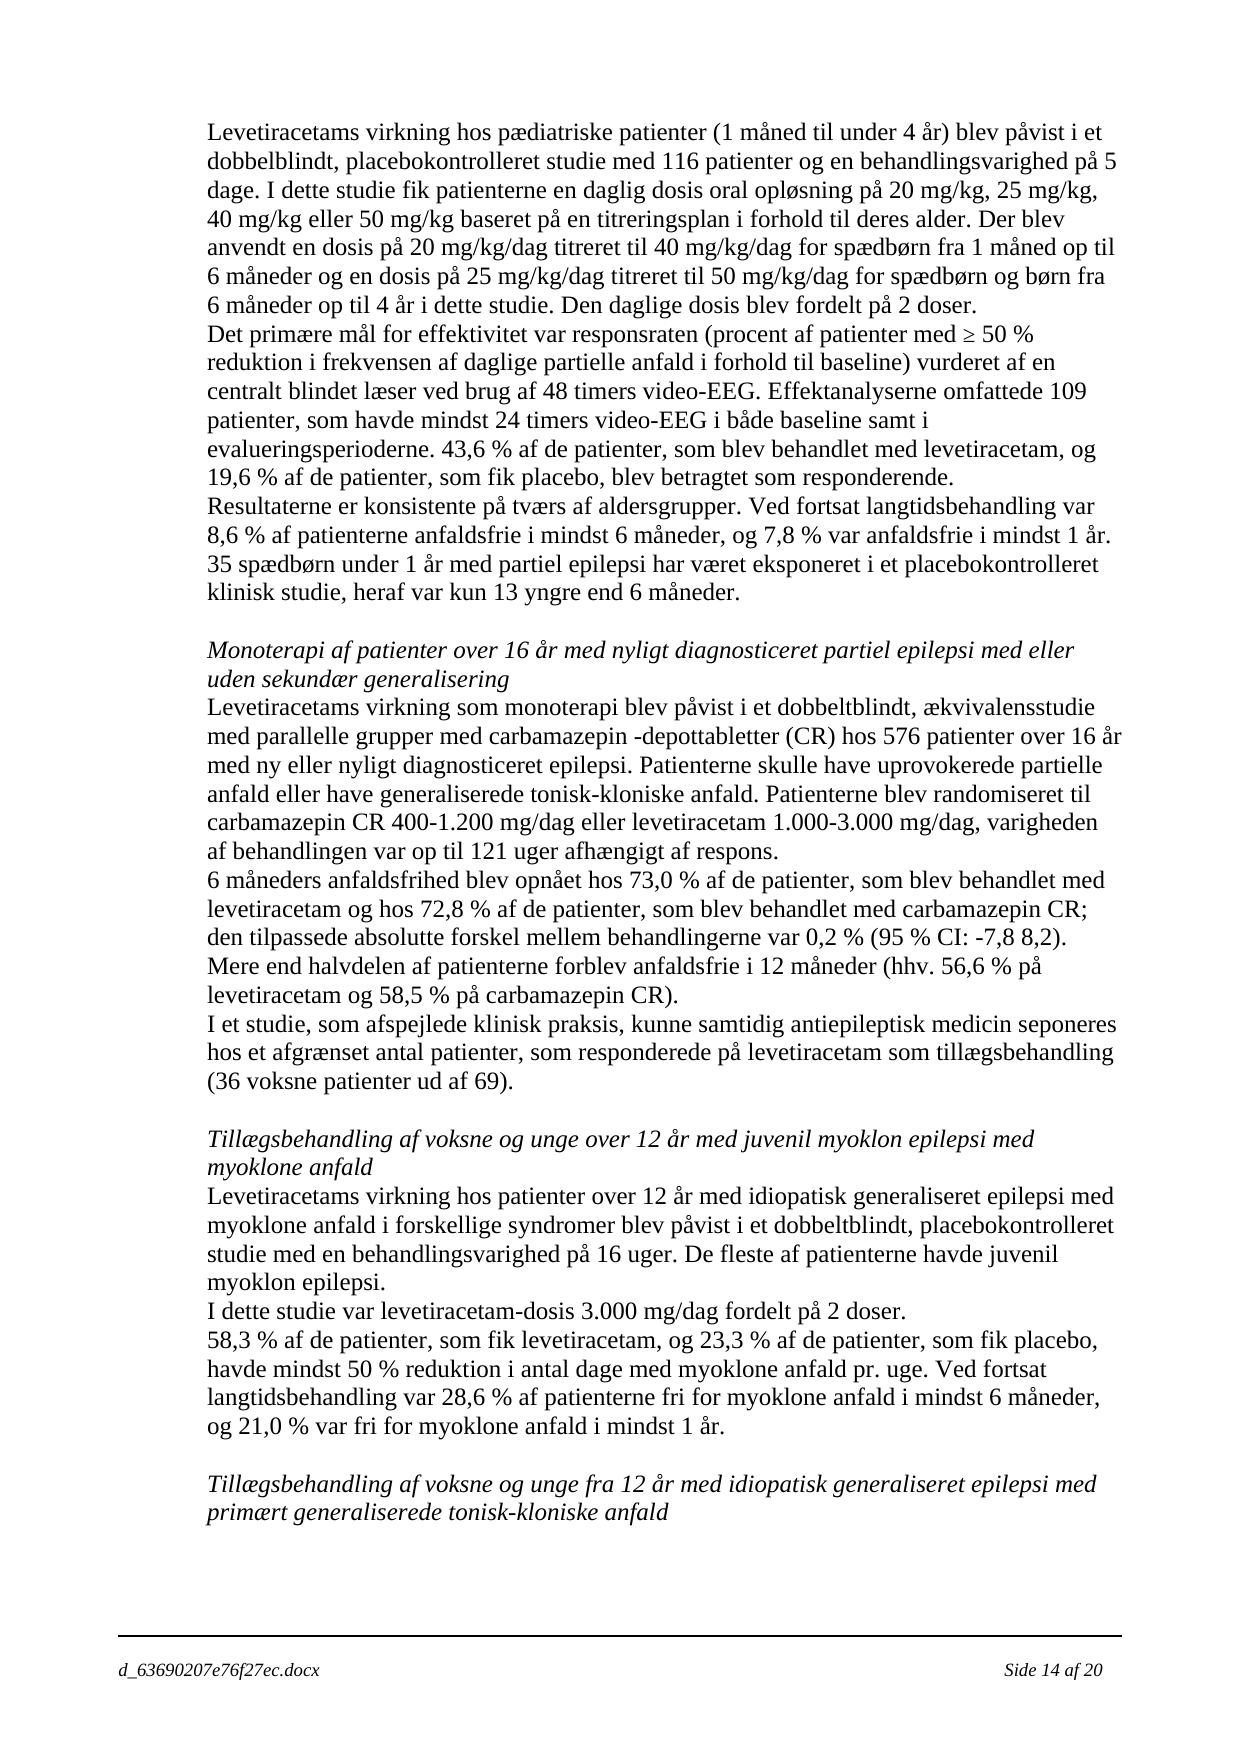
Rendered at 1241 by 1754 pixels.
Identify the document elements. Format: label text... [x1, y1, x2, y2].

text Levetiracetams virkning hos pædiatriske patienter (1 måned til under 4 år) blev påvist i et [207, 117, 1122, 146]
text I dette studie var levetiracetam-dosis 3.000 mg/dag fordelt på 2 doser. [207, 1296, 1122, 1325]
text Tillægsbehandling af voksne og unge fra 12 år med idiopatisk generaliseret epilepsi med primært generaliserede tonisk-kloniske anfald [207, 1469, 1122, 1526]
text 35 spædbørn under 1 år med partiel epilepsi har været eksponeret i et placebokontrolleret klinisk studie, heraf var kun 13 yngre end 6 måneder. [207, 549, 1122, 606]
text Monoterapi af patienter over 16 år med nyligt diagnosticeret partiel epilepsi med eller uden sekundær generalisering [207, 635, 1122, 692]
text levetiracetam og hos 72,8 % af de patienter, som blev behandlet med carbamazepin CR; den tilpassede absolutte forskel mellem behandlingerne var 0,2 % (95 % CI: -7,8 8,2). Mere end halvdelen af patienterne forblev anfaldsfrie i 12 måneder (hhv. 56,6 % på levetiracetam og 58,5 % på carbamazepin CR). [207, 894, 1122, 1009]
text Levetiracetams virkning hos patienter over 12 år med idiopatisk generaliseret epilepsi med myoklone anfald i forskellige syndromer blev påvist i et dobbeltblindt, placebokontrolleret studie med en behandlingsvarighed på 16 uger. De fleste af patienterne havde juvenil myoklon epilepsi. [207, 1181, 1122, 1296]
text Tillægsbehandling af voksne og unge over 12 år med juvenil myoklon epilepsi med myoklone anfald [207, 1124, 1122, 1181]
text 58,3 % af de patienter, som fik levetiracetam, og 23,3 % af de patienter, som fik placebo, havde mindst 50 % reduktion i antal dage med myoklone anfald pr. uge. Ved fortsat langtidsbehandling var 28,6 % af patienterne fri for myoklone anfald i mindst 6 måneder, og 21,0 % var fri for myoklone anfald i mindst 1 år. [207, 1325, 1122, 1440]
text dobbelblindt, placebokontrolleret studie med 116 patienter og en behandlingsvarighed på 5 dage. I dette studie fik patienterne en daglig dosis oral opløsning på 20 mg/kg, 25 mg/kg, 40 mg/kg eller 50 mg/kg baseret på en titreringsplan i forhold til deres alder. Der blev anvendt en dosis på 20 mg/kg/dag titreret til 40 mg/kg/dag for spædbørn fra 1 måned op til 6 måneder og en dosis på 25 mg/kg/dag titreret til 50 mg/kg/dag for spædbørn og børn fra 6 måneder op til 4 år i dette studie. Den daglige dosis blev fordelt på 2 doser. [207, 146, 1122, 319]
text 6 måneders anfaldsfrihed blev opnået hos 73,0 % af de patienter, som blev behandlet med [207, 865, 1122, 894]
text I et studie, som afspejlede klinisk praksis, kunne samtidig antiepileptisk medicin seponeres hos et afgrænset antal patienter, som responderede på levetiracetam som tillægsbehandling (36 voksne patienter ud af 69). [207, 1009, 1122, 1095]
text Resultaterne er konsistente på tværs af aldersgrupper. Ved fortsat langtidsbehandling var 8,6 % af patienterne anfaldsfrie i mindst 6 måneder, og 7,8 % var anfaldsfrie i mindst 1 år. [207, 491, 1122, 549]
text Levetiracetams virkning som monoterapi blev påvist i et dobbeltblindt, ækvivalensstudie med parallelle grupper med carbamazepin -depottabletter (CR) hos 576 patienter over 16 år med ny eller nyligt diagnosticeret epilepsi. Patienterne skulle have uprovokerede partielle anfald eller have generaliserede tonisk-kloniske anfald. Patienterne blev randomiseret til carbamazepin CR 400-1.200 mg/dag eller levetiracetam 1.000-3.000 mg/dag, varigheden af behandlingen var op til 121 uger afhængigt af respons. [207, 692, 1122, 865]
text Det primære mål for effektivitet var responsraten (procent af patienter med ≥ 50 % reduktion i frekvensen af daglige partielle anfald i forhold til baseline) vurderet af en centralt blindet læser ved brug af 48 timers video-EEG. Effektanalyserne omfattede 109 patienter, som havde mindst 24 timers video-EEG i både baseline samt i evalueringsperioderne. 43,6 % af de patienter, som blev behandlet med levetiracetam, og 19,6 % af de patienter, som fik placebo, blev betragtet som responderende. [207, 319, 1122, 491]
